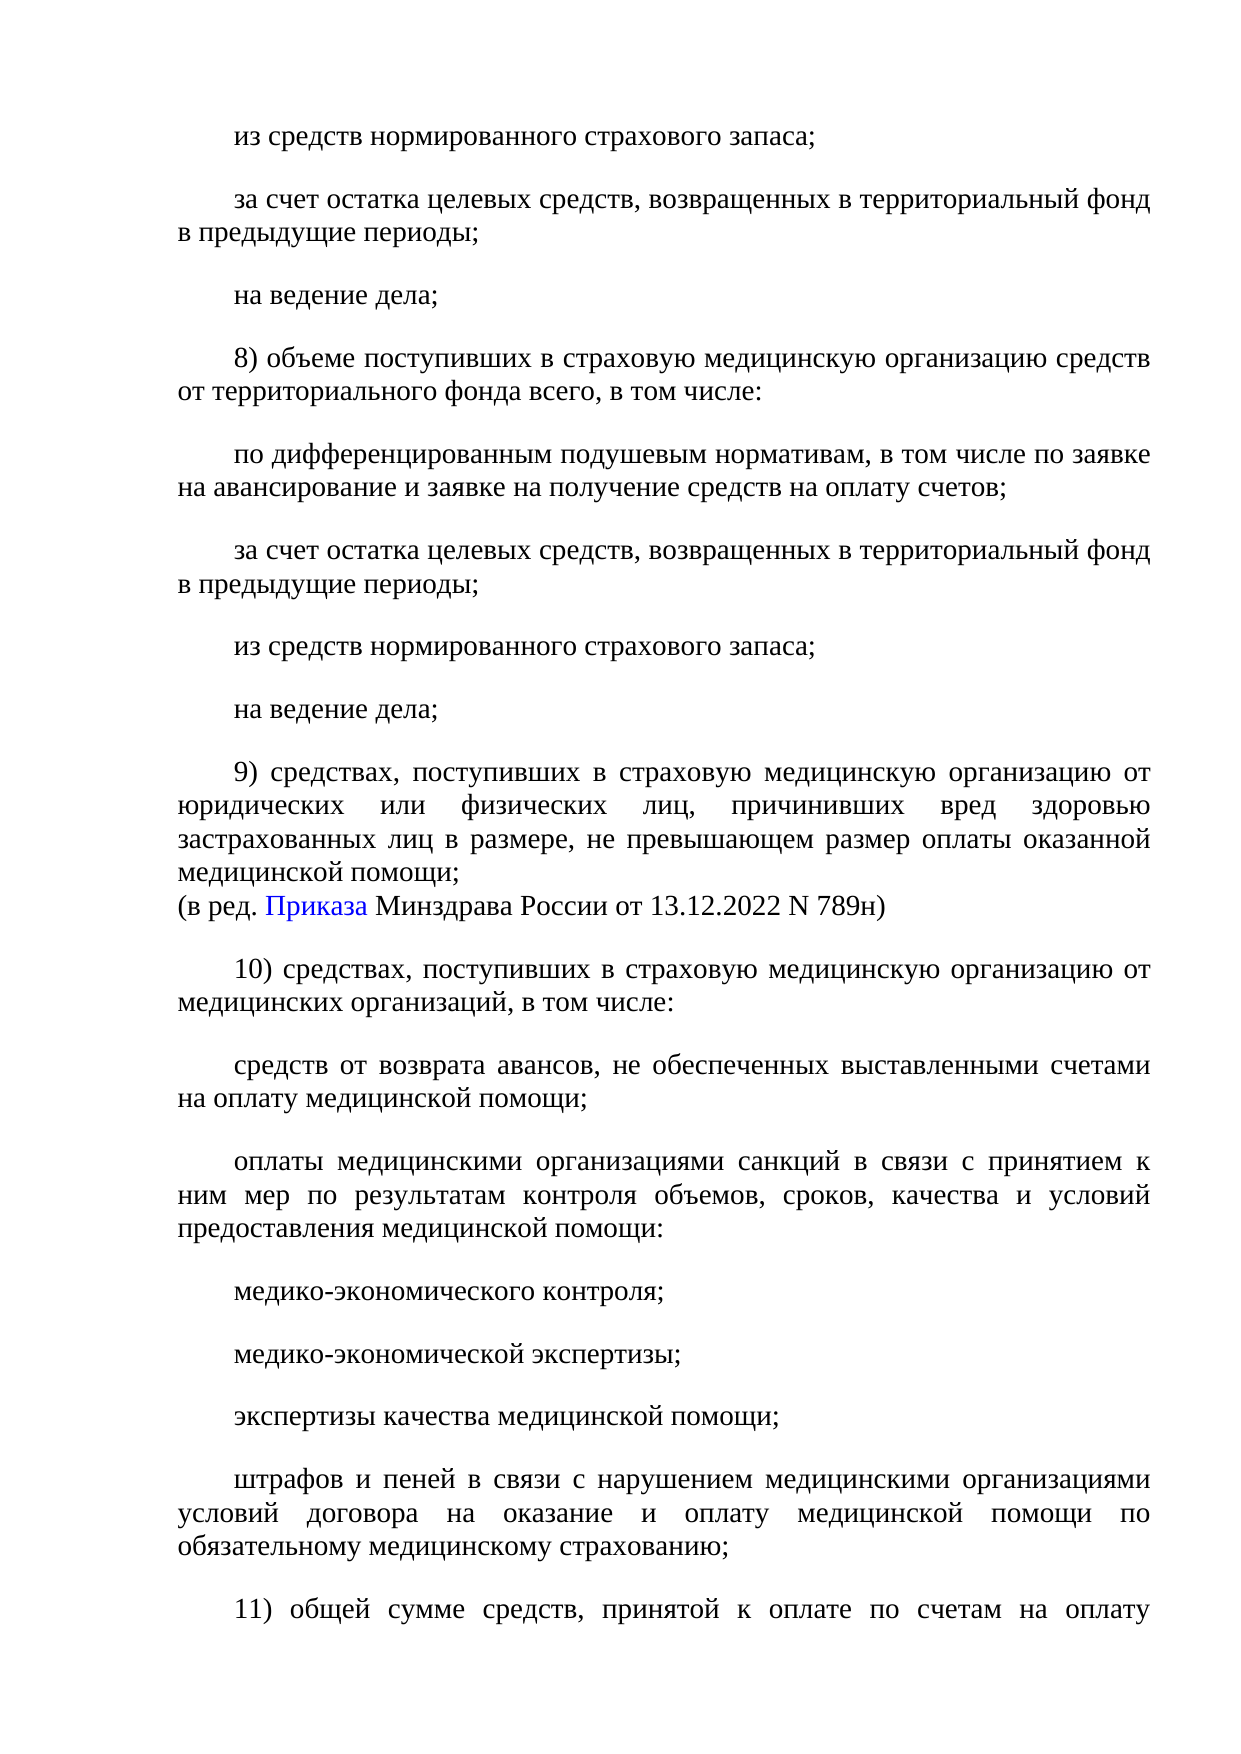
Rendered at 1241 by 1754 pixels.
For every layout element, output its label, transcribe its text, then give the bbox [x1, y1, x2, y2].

text за счет остатка целевых средств, возвращенных в территориальный фонд в предыдущие периоды; [177, 181, 1152, 248]
text из средств нормированного страхового запаса; [177, 628, 1152, 662]
text штрафов и пеней в связи с нарушением медицинскими организациями условий договора на оказание и оплату медицинской помощи по обязательному медицинскому страхованию; [177, 1461, 1152, 1562]
text из средств нормированного страхового запаса; [177, 118, 1152, 152]
text экспертизы качества медицинской помощи; [177, 1398, 1152, 1432]
text на ведение дела; [177, 277, 1152, 311]
text 8) объеме поступивших в страховую медицинскую организацию средств от территориального фонда всего, в том числе: [177, 340, 1152, 407]
text 9) средствах, поступивших в страховую медицинскую организацию от юридических или физических лиц, причинивших вред здоровью застрахованных лиц в размере, не превышающем размер оплаты оказанной медицинской помощи; [177, 754, 1152, 888]
text на ведение дела; [177, 691, 1152, 725]
text медико-экономической экспертизы; [177, 1336, 1152, 1369]
text средств от возврата авансов, не обеспеченных выставленными счетами на оплату медицинской помощи; [177, 1047, 1152, 1114]
text (в ред. Приказа Минздрава России от 13.12.2022 N 789н) [177, 888, 1152, 922]
text оплаты медицинскими организациями санкций в связи с принятием к ним мер по результатам контроля объемов, сроков, качества и условий предоставления медицинской помощи: [177, 1143, 1152, 1244]
text по дифференцированным подушевым нормативам, в том числе по заявке на авансирование и заявке на получение средств на оплату счетов; [177, 436, 1152, 503]
text 10) средствах, поступивших в страховую медицинскую организацию от медицинских организаций, в том числе: [177, 951, 1152, 1018]
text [177, 1591, 1152, 1624]
text за счет остатка целевых средств, возвращенных в территориальный фонд в предыдущие периоды; [177, 532, 1152, 599]
text медико-экономического контроля; [177, 1273, 1152, 1307]
